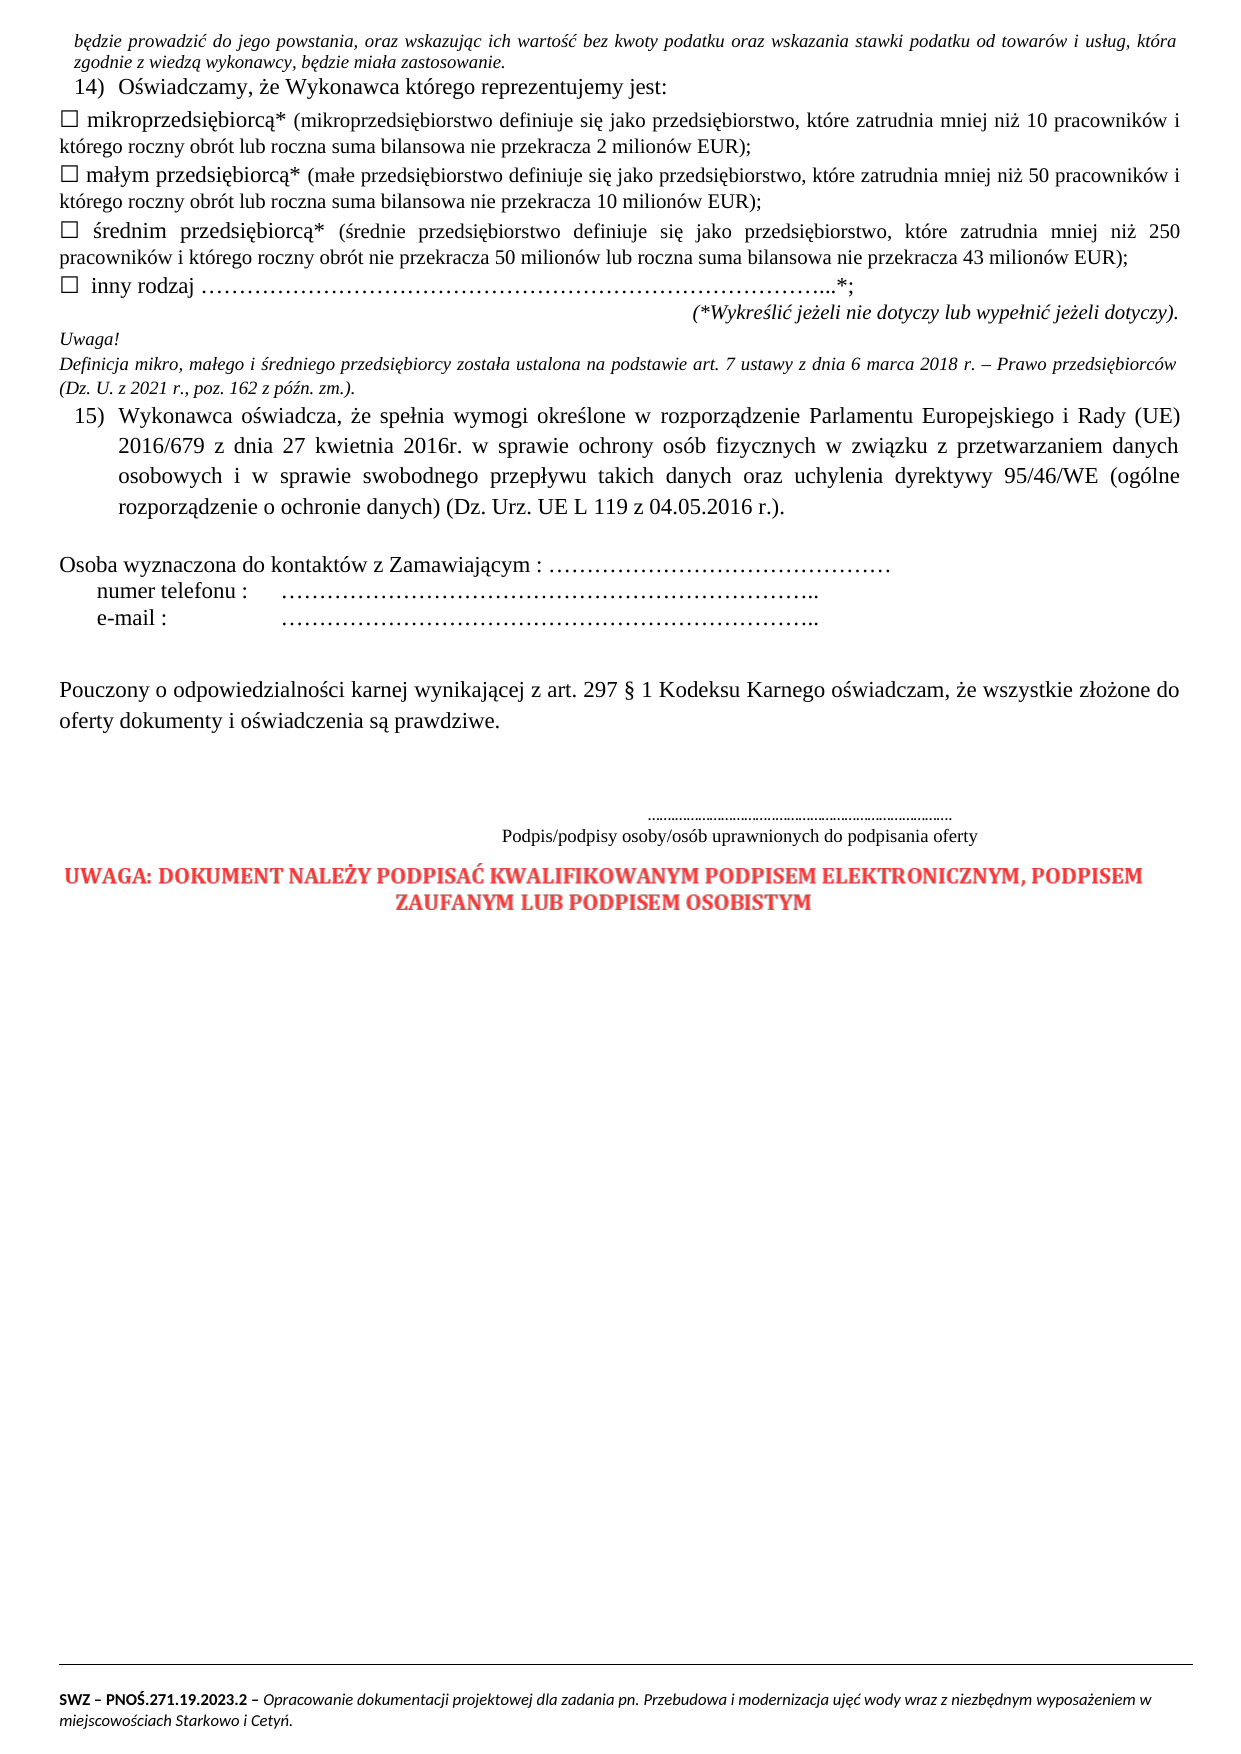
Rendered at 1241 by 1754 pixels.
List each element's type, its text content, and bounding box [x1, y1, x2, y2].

text Podpis/podpisy osoby/osób uprawnionych do podpisania oferty [428, 825, 1181, 846]
text numer telefonu : …………………………………………………………….. [97, 577, 1181, 603]
text Osoba wyznaczona do kontaktów z Zamawiającym : ……………………………………… [59, 551, 1181, 577]
text ☐ średnim przedsiębiorcą* (średnie przedsiębiorstwo definiuje się jako przedsiębiorstwo, które zatrudnia mniej niż 250 pracowników i którego roczny obrót nie przekracza 50 milionów lub roczna suma bilansowa nie przekracza 43 milionów EUR); [59, 213, 1181, 269]
text ☐ małym przedsiębiorcą* (małe przedsiębiorstwo definiuje się jako przedsiębiorstwo, które zatrudnia mniej niż 50 pracowników i którego roczny obrót lub roczna suma bilansowa nie przekracza 10 milionów EUR); [59, 158, 1181, 213]
text Definicja mikro, małego i średniego przedsiębiorcy została ustalona na podstawie art. 7 ustawy z dnia 6 marca 2018 r. – Prawo przedsiębiorców (Dz. U. z 2021 r., poz. 162 z późn. zm.). [59, 352, 1181, 399]
picture [59, 863, 1152, 916]
text e-mail : …………………………………………………………….. [97, 603, 1181, 630]
text ☐ mikroprzedsiębiorcą* (mikroprzedsiębiorstwo definiuje się jako przedsiębiorstwo, które zatrudnia mniej niż 10 pracowników i którego roczny obrót lub roczna suma bilansowa nie przekracza 2 milionów EUR); [59, 103, 1181, 158]
text Pouczony o odpowiedzialności karnej wynikającej z art. 297 § 1 Kodeksu Karnego oświadczam, że wszystkie złożone do oferty dokumenty i oświadczenia są prawdziwe. [59, 676, 1181, 734]
list Wykonawca oświadcza, że spełnia wymogi określone w rozporządzenie Parlamentu Europejskiego i Rady (UE) 2016/679 z dnia 27 kwietnia 2016r. w sprawie ochrony osób fizycznych w związku z przetwarzaniem danych osobowych i w sprawie swobodnego przepływu takich danych oraz uchylenia dyrektywy 95/46/WE (ogólne rozporządzenie o ochronie danych) (Dz. Urz. UE L 119 z 04.05.2016 r.). [74, 402, 1181, 519]
text (*Wykreślić jeżeli nie dotyczy lub wypełnić jeżeli dotyczy). [134, 300, 1181, 324]
list Oświadczamy, że Wykonawca którego reprezentujemy jest: [74, 73, 1181, 99]
text …….……………………..………………………………………. [100, 804, 1181, 825]
text Uwaga! [59, 328, 1181, 349]
text ☐ inny rodzaj ………………………………………………………………………...*; [59, 269, 1181, 300]
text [74, 29, 1181, 73]
